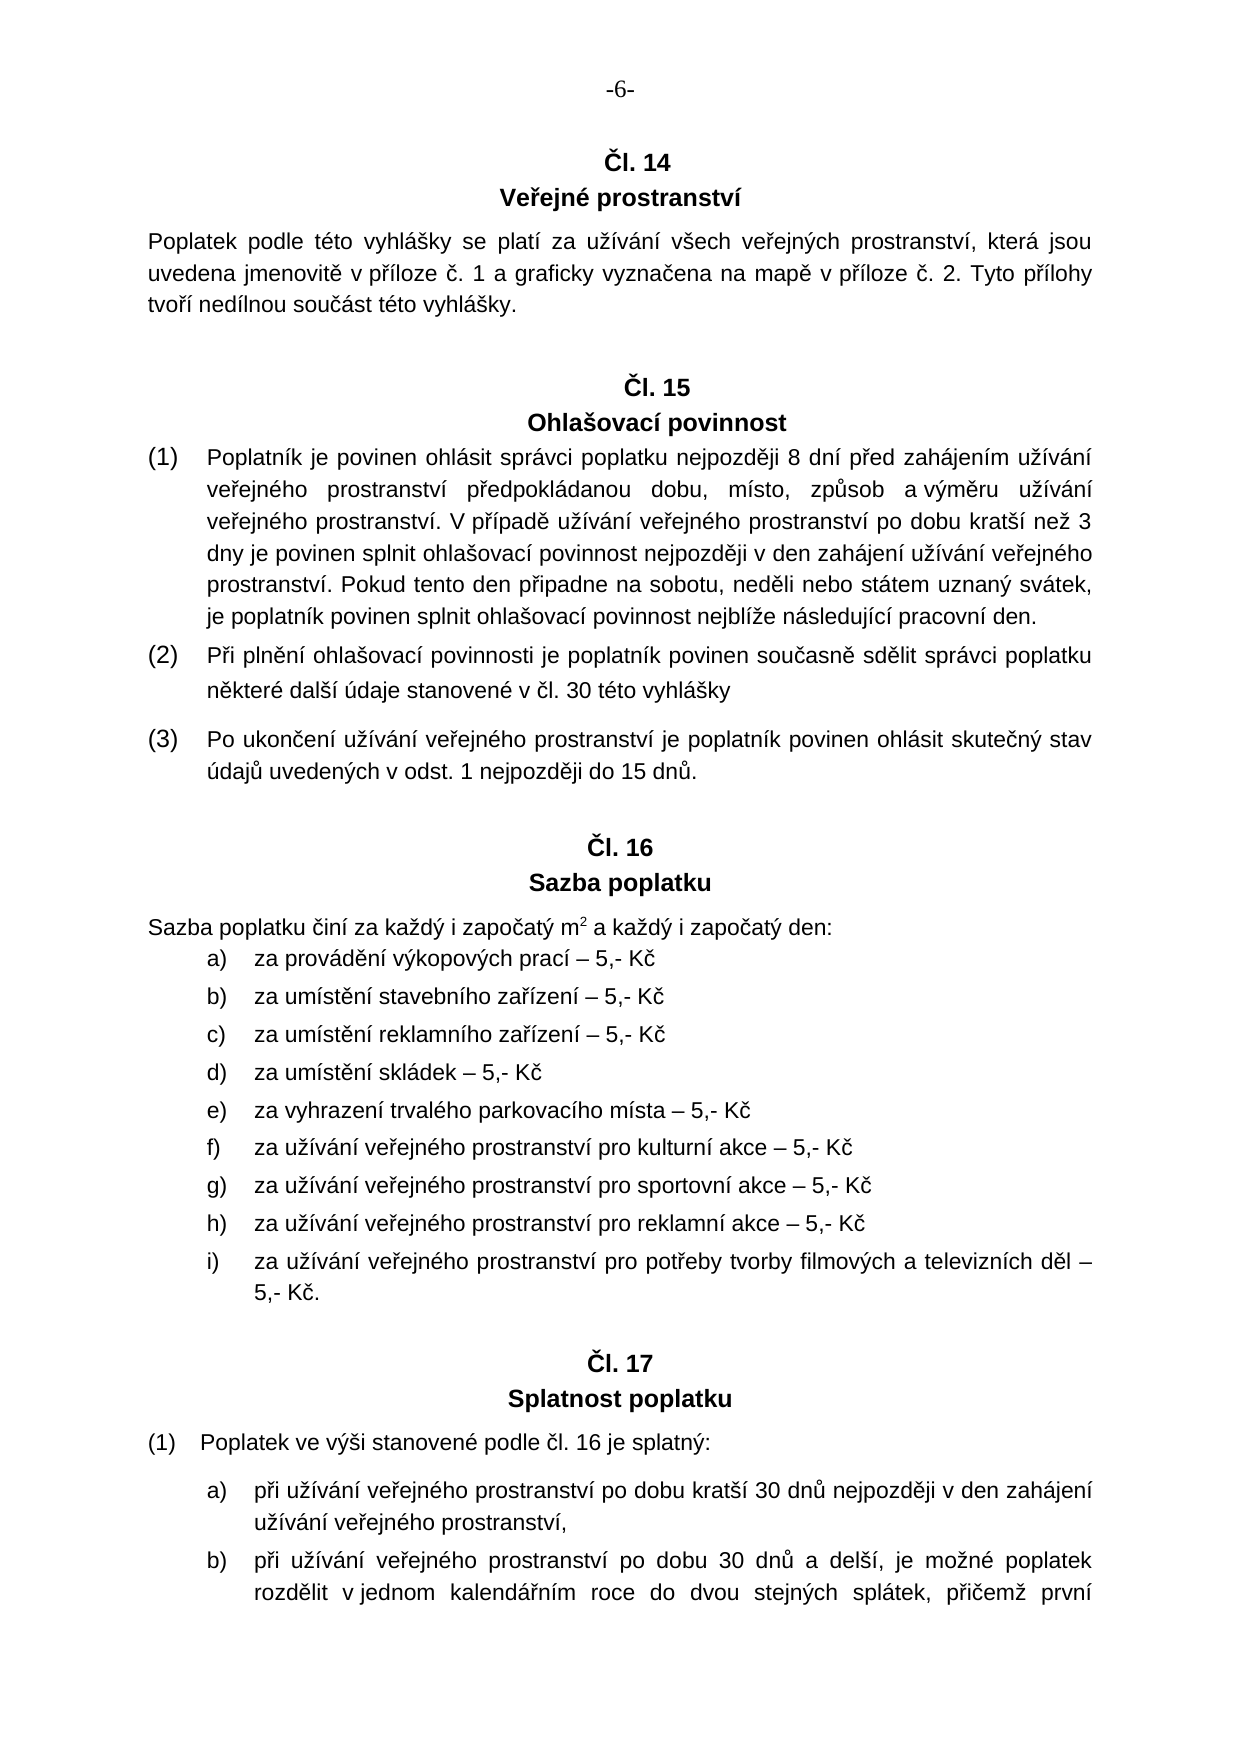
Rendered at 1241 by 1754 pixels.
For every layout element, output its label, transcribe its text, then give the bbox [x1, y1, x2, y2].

list Poplatník je povinen ohlásit správci poplatku nejpozději 8 dní před zahájením užívání veřejného prostranství předpokládanou dobu, místo, způsob a výměru užívání veřejného prostranství. V případě užívání veřejného prostranství po dobu kratší než 3 dny je povinen splnit ohlašovací povinnost nejpozději v den zahájení užívání veřejného prostranství. Pokud tento den připadne na sobotu, neděli nebo státem uznaný svátek, je poplatník povinen splnit ohlašovací povinnost nejblíže následující pracovní den. [148, 442, 1093, 629]
list za umístění stavebního zařízení – 5,- Kč [207, 983, 1093, 1009]
list za vyhrazení trvalého parkovacího místa – 5,- Kč [207, 1097, 1093, 1123]
list za užívání veřejného prostranství pro kulturní akce – 5,- Kč [207, 1134, 1093, 1161]
text Sazba poplatku [148, 868, 1093, 897]
text Sazba poplatku činí za každý i započatý m2 a každý i započatý den: [148, 914, 1093, 940]
text Čl. 16 [148, 833, 1093, 862]
text Ohlašovací povinnost [148, 408, 1093, 437]
list při užívání veřejného prostranství po dobu kratší 30 dnů nejpozději v den zahájení užívání veřejného prostranství, [207, 1477, 1093, 1535]
text Čl. 17 [148, 1349, 1093, 1378]
list za umístění skládek – 5,- Kč [207, 1059, 1093, 1085]
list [207, 1547, 1093, 1605]
list Po ukončení užívání veřejného prostranství je poplatník povinen ohlásit skutečný stav údajů uvedených v odst. 1 nejpozději do 15 dnů. [148, 724, 1093, 784]
list Při plnění ohlašovací povinnosti je poplatník povinen současně sdělit správci poplatku některé další údaje stanovené v čl. 30 této vyhlášky [148, 640, 1093, 703]
list za užívání veřejného prostranství pro potřeby tvorby filmových a televizních děl – 5,- Kč. [207, 1248, 1093, 1306]
text (1) Poplatek ve výši stanovené podle čl. 16 je splatný: [148, 1429, 1093, 1456]
list za umístění reklamního zařízení – 5,- Kč [207, 1021, 1093, 1047]
text Veřejné prostranství [148, 183, 1093, 211]
list za užívání veřejného prostranství pro sportovní akce – 5,- Kč [207, 1172, 1093, 1198]
list za užívání veřejného prostranství pro reklamní akce – 5,- Kč [207, 1210, 1093, 1236]
text Čl. 15 [148, 373, 1093, 402]
text Splatnost poplatku [148, 1384, 1093, 1413]
list za provádění výkopových prací – 5,- Kč [207, 945, 1093, 972]
text Poplatek podle této vyhlášky se platí za užívání všech veřejných prostranství, která jsou uvedena jmenovitě v příloze č. 1 a graficky vyznačena na mapě v příloze č. 2. Tyto přílohy tvoří nedílnou součást této vyhlášky. [148, 228, 1093, 317]
text Čl. 14 [148, 148, 1093, 176]
